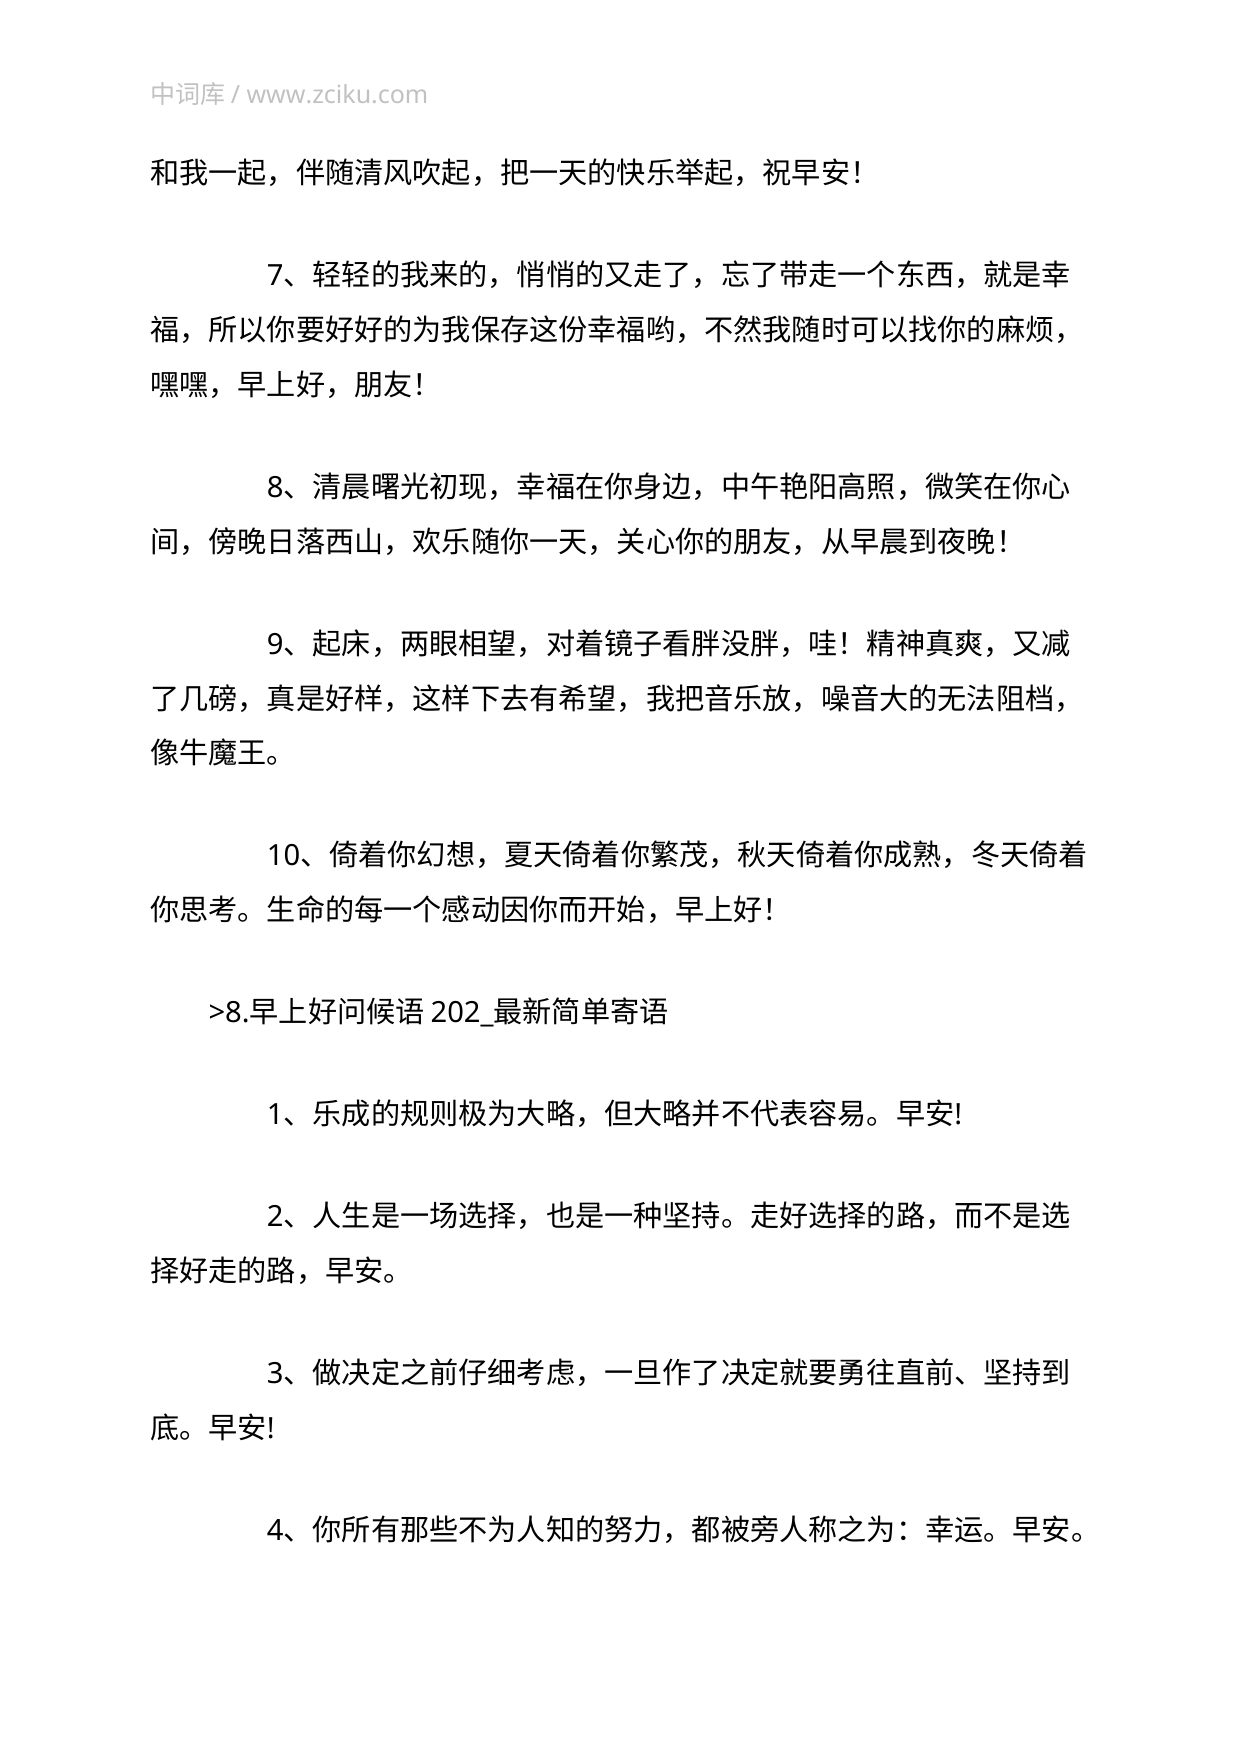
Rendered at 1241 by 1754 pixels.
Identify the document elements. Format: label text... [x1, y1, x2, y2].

text 10、倚着你幻想，夏天倚着你繁茂，秋天倚着你成熟，冬天倚着你思考。生命的每一个感动因你而开始，早上好！ [150, 832, 1090, 929]
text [150, 150, 1090, 192]
text 1、乐成的规则极为大略，但大略并不代表容易。早安! [150, 1091, 1090, 1133]
text >8.早上好问候语202_最新简单寄语 [150, 989, 1090, 1031]
text 9、起床，两眼相望，对着镜子看胖没胖，哇！精神真爽，又减了几磅，真是好样，这样下去有希望，我把音乐放，噪音大的无法阻档，像牛魔王。 [150, 620, 1090, 772]
text 8、清晨曙光初现，幸福在你身边，中午艳阳高照，微笑在你心间，傍晚日落西山，欢乐随你一天，关心你的朋友，从早晨到夜晚！ [150, 463, 1090, 561]
text 2、人生是一场选择，也是一种坚持。走好选择的路，而不是选择好走的路，早安。 [150, 1193, 1090, 1290]
text 7、轻轻的我来的，悄悄的又走了，忘了带走一个东西，就是幸福，所以你要好好的为我保存这份幸福哟，不然我随时可以找你的麻烦，嘿嘿，早上好，朋友！ [150, 252, 1090, 404]
text 4、你所有那些不为人知的努力，都被旁人称之为：幸运。早安。 [150, 1506, 1090, 1549]
text 3、做决定之前仔细考虑，一旦作了决定就要勇往直前、坚持到底。早安! [150, 1349, 1090, 1447]
